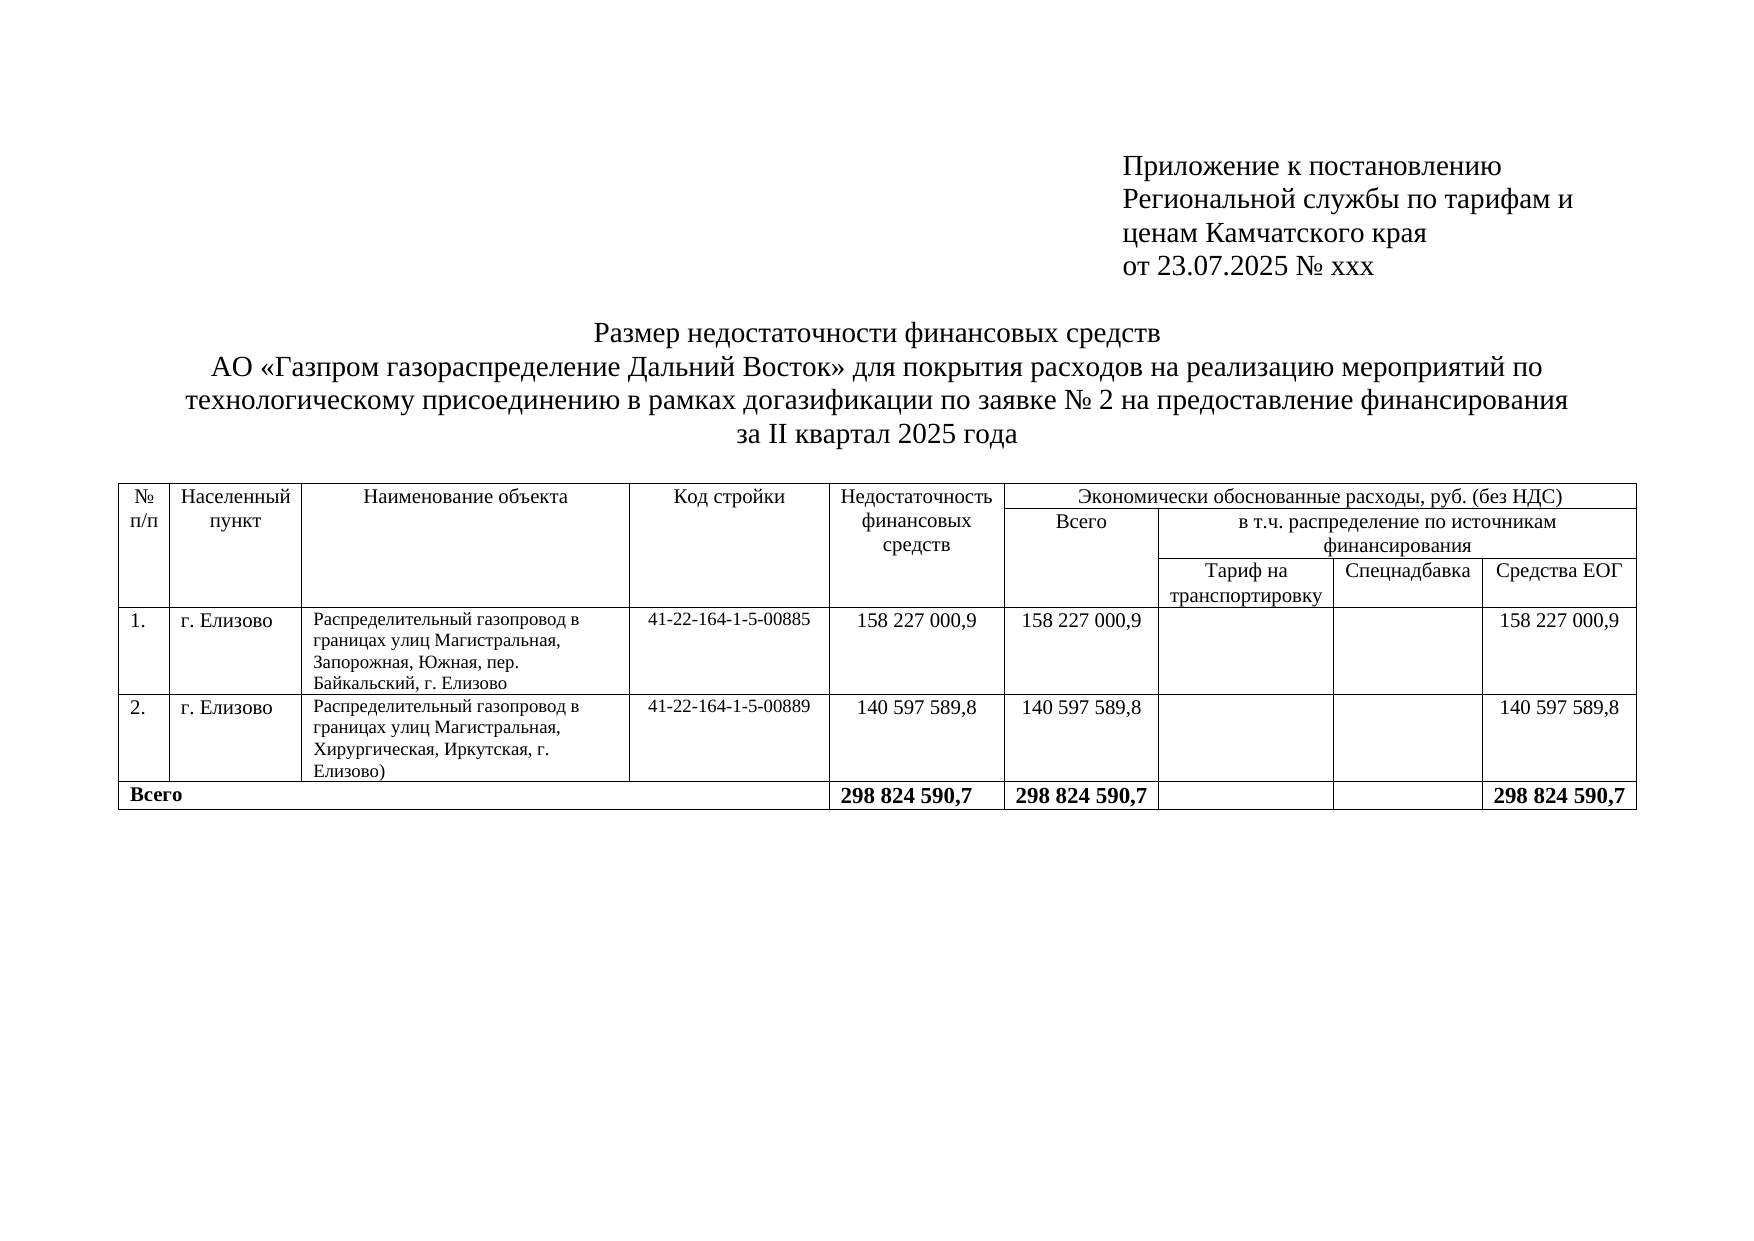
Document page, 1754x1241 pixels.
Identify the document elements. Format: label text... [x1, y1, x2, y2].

table_cell 1. [119, 608, 169, 694]
table_header Наименование объекта [302, 484, 629, 607]
table_cell Распределительный газопровод в границах улиц Магистральная, Хирургическая, Иркутская, г. Елизово) [302, 695, 629, 781]
table_cell [1159, 695, 1333, 781]
table_cell 158 227 000,9 [1005, 608, 1158, 694]
table_cell в т.ч. распределение по источникам финансирования [1159, 509, 1636, 557]
table_cell [1334, 608, 1482, 694]
text Размер недостаточности финансовых средств [118, 315, 1636, 349]
table_cell Средства ЕОГ [1483, 559, 1636, 607]
table_cell 140 597 589,8 [830, 695, 1004, 781]
table_cell 140 597 589,8 [1483, 695, 1636, 781]
table_cell Распределительный газопровод в границах улиц Магистральная, Запорожная, Южная, пер. Байкальский, г. Елизово [302, 608, 629, 694]
table_cell 158 227 000,9 [1483, 608, 1636, 694]
table_cell Всего [1005, 509, 1158, 607]
text Приложение к постановлению Региональной службы по тарифам и ценам Камчатского края [1122, 148, 1636, 248]
table_cell г. Елизово [170, 608, 301, 694]
table_cell 298 824 590,7 [1005, 782, 1158, 808]
table_header Недостаточность финансовых средств [830, 484, 1004, 607]
table_header Населенный пункт [170, 484, 301, 607]
table_header № п/п [119, 484, 169, 607]
table_cell 158 227 000,9 [830, 608, 1004, 694]
table_header Экономически обоснованные расходы, руб. (без НДС) [1005, 484, 1636, 508]
table_cell 298 824 590,7 [1483, 782, 1636, 808]
table_header Код стройки [630, 484, 829, 607]
table_cell г. Елизово [170, 695, 301, 781]
text за II квартал 2025 года [118, 416, 1636, 449]
table_cell Тариф на транспортировку [1159, 559, 1333, 607]
table_cell 298 824 590,7 [830, 782, 1004, 808]
text АО «Газпром газораспределение Дальний Восток» для покрытия расходов на реализацию мероприятий по технологическому присоединению в рамках догазификации по заявке № 2 на предоставление финансирования [118, 349, 1636, 416]
table_cell 41-22-164-1-5-00889 [630, 695, 829, 781]
table_cell [1159, 782, 1333, 808]
table_cell 140 597 589,8 [1005, 695, 1158, 781]
text от 23.07.2025 № ххх [1122, 248, 1636, 282]
table_cell 2. [119, 695, 169, 781]
table_cell 41-22-164-1-5-00885 [630, 608, 829, 694]
table_cell Спецнадбавка [1334, 559, 1482, 607]
table_cell [1334, 695, 1482, 781]
table_cell [1159, 608, 1333, 694]
table_cell Всего [119, 782, 829, 808]
table_cell [1334, 782, 1482, 808]
